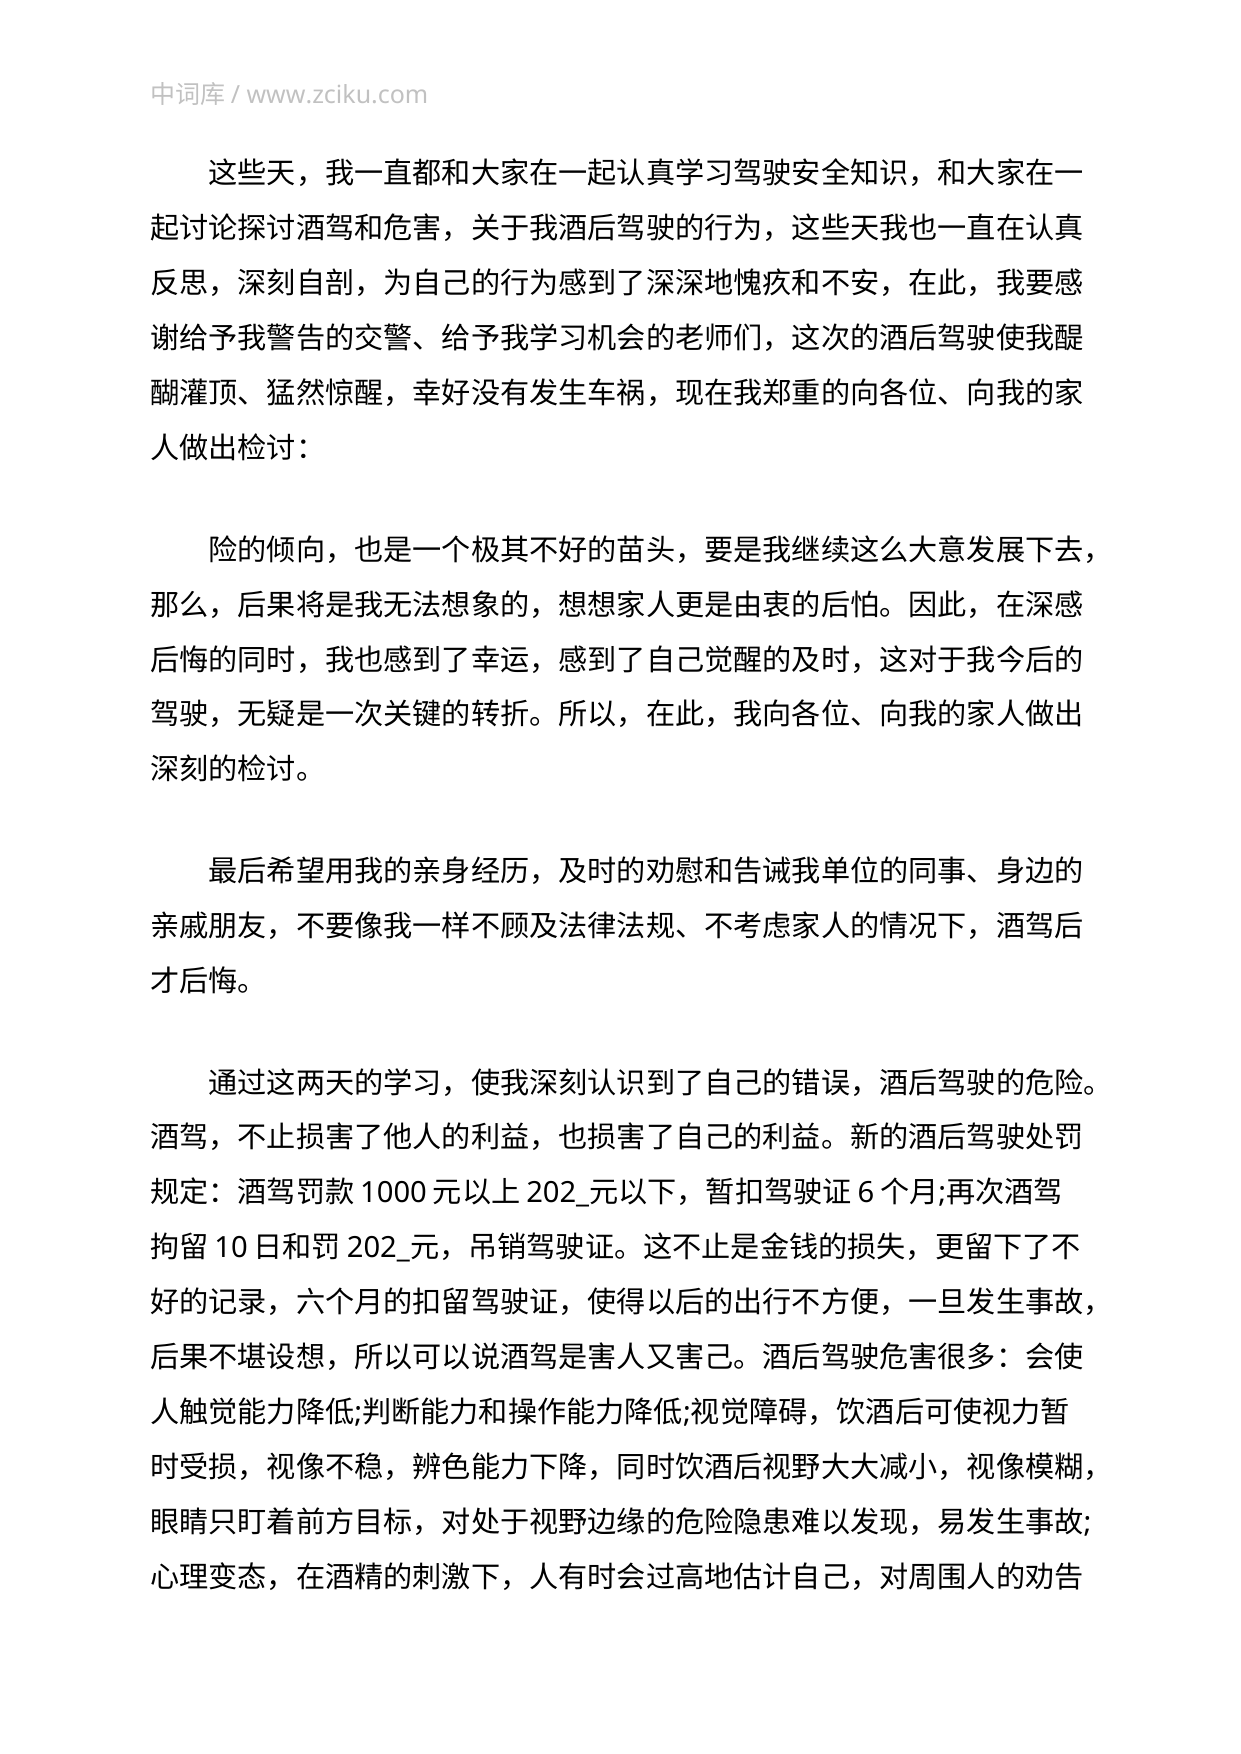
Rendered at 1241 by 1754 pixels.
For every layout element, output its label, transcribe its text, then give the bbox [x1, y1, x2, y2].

text 这些天，我一直都和大家在一起认真学习驾驶安全知识，和大家在一起讨论探讨酒驾和危害，关于我酒后驾驶的行为，这些天我也一直在认真反思，深刻自剖，为自己的行为感到了深深地愧疚和不安，在此，我要感谢给予我警告的交警、给予我学习机会的老师们，这次的酒后驾驶使我醍醐灌顶、猛然惊醒，幸好没有发生车祸，现在我郑重的向各位、向我的家人做出检讨： [150, 150, 1090, 467]
text 险的倾向，也是一个极其不好的苗头，要是我继续这么大意发展下去，那么，后果将是我无法想象的，想想家人更是由衷的后怕。因此，在深感后悔的同时，我也感到了幸运，感到了自己觉醒的及时，这对于我今后的驾驶，无疑是一次关键的转折。所以，在此，我向各位、向我的家人做出深刻的检讨。 [150, 526, 1090, 788]
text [150, 1059, 1090, 1596]
text 最后希望用我的亲身经历，及时的劝慰和告诫我单位的同事、身边的亲戚朋友，不要像我一样不顾及法律法规、不考虑家人的情况下，酒驾后才后悔。 [150, 848, 1090, 1000]
